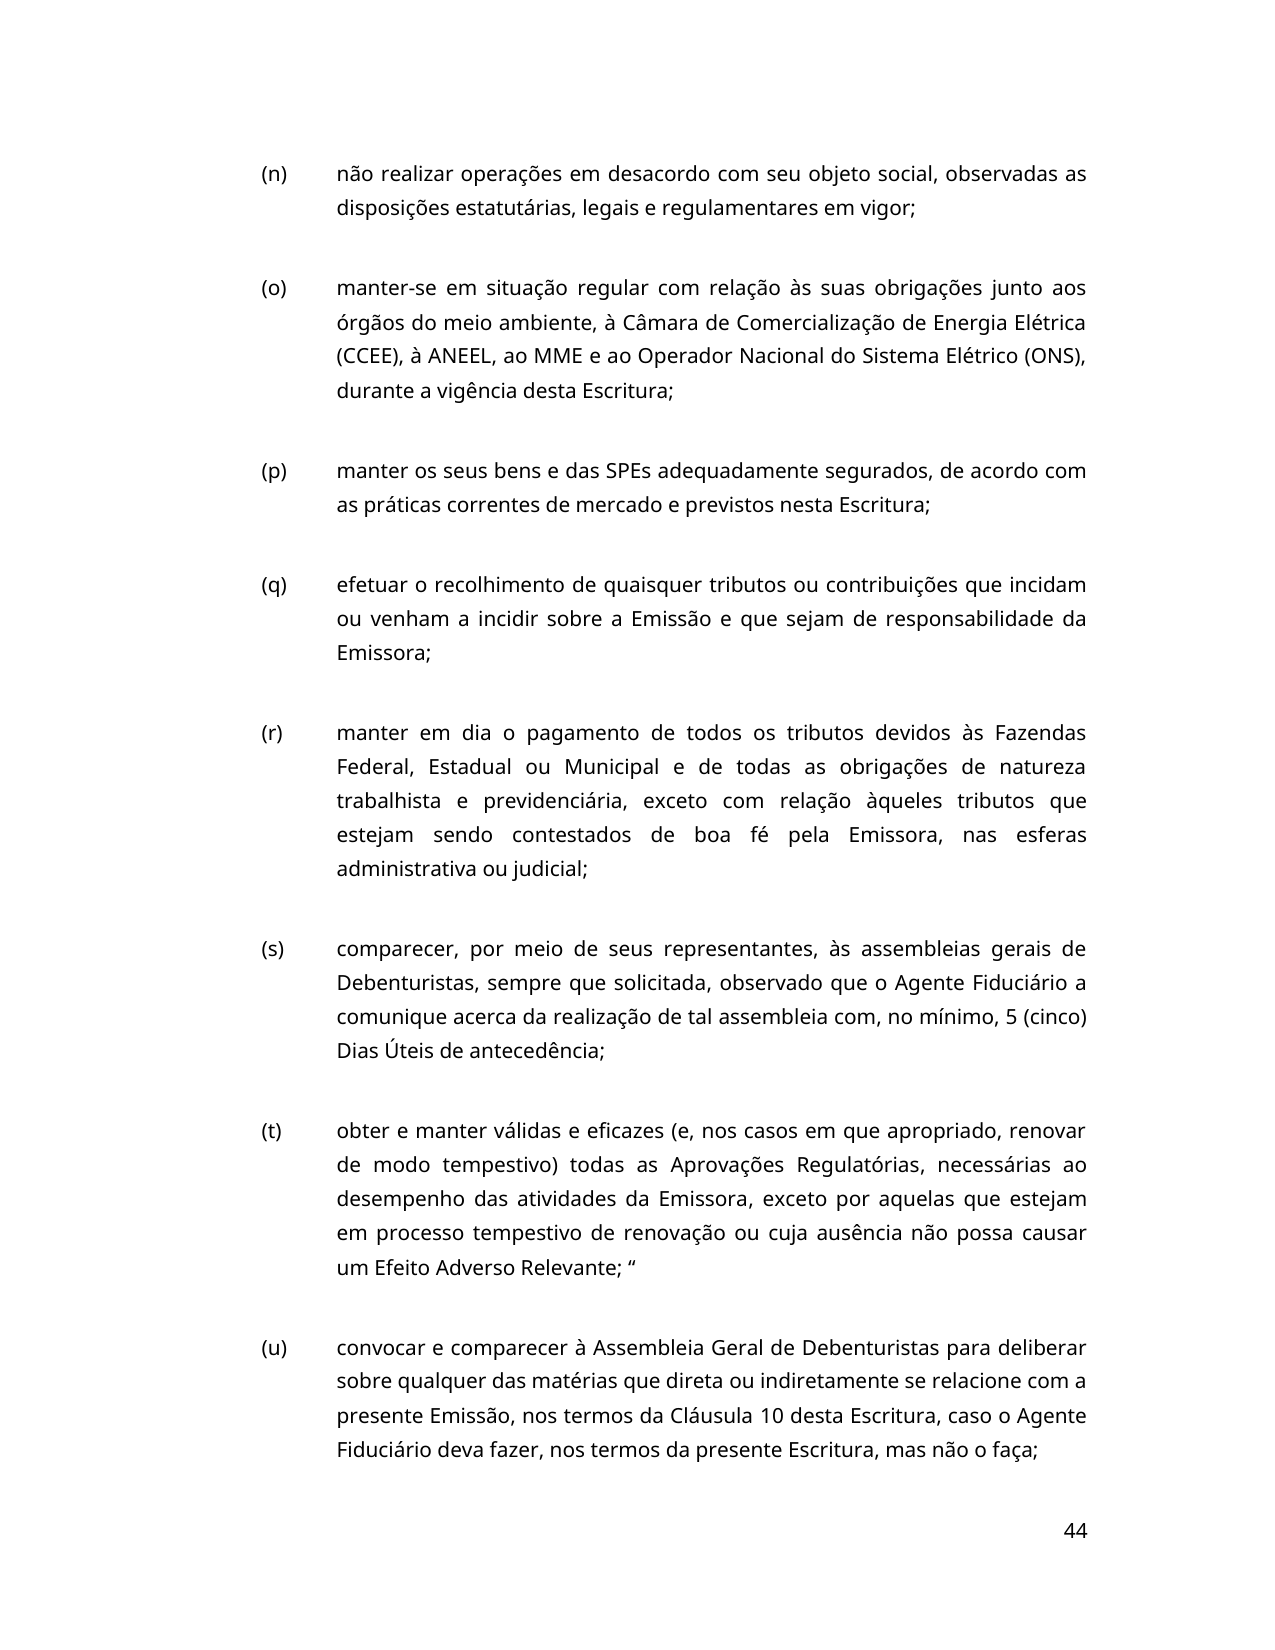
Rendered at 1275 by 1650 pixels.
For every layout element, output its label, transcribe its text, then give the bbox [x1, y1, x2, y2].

list convocar e comparecer à Assembleia Geral de Debenturistas para deliberar sobre qualquer das matérias que direta ou indiretamente se relacione com a presente Emissão, nos termos da Cláusula ‎10 desta Escritura, caso o Agente Fiduciário deva fazer, nos termos da presente Escritura, mas não o faça; [261, 1333, 1087, 1463]
list efetuar o recolhimento de quaisquer tributos ou contribuições que incidam ou venham a incidir sobre a Emissão e que sejam de responsabilidade da Emissora; [261, 570, 1087, 666]
list não realizar operações em desacordo com seu objeto social, observadas as disposições estatutárias, legais e regulamentares em vigor; [261, 159, 1087, 222]
list manter em dia o pagamento de todos os tributos devidos às Fazendas Federal, Estadual ou Municipal e de todas as obrigações de natureza trabalhista e previdenciária, exceto com relação àqueles tributos que estejam sendo contestados de boa fé pela Emissora, nas esferas administrativa ou judicial; [261, 718, 1087, 883]
list obter e manter válidas e eficazes (e, nos casos em que apropriado, renovar de modo tempestivo) todas as Aprovações Regulatórias, necessárias ao desempenho das atividades da Emissora, exceto por aquelas que estejam em processo tempestivo de renovação ou cuja ausência não possa causar um Efeito Adverso Relevante; “ [261, 1116, 1087, 1281]
list comparecer, por meio de seus representantes, às assembleias gerais de Debenturistas, sempre que solicitada, observado que o Agente Fiduciário a comunique acerca da realização de tal assembleia com, no mínimo, 5 (cinco) Dias Úteis de antecedência; [261, 934, 1087, 1065]
list manter-se em situação regular com relação às suas obrigações junto aos órgãos do meio ambiente, à Câmara de Comercialização de Energia Elétrica (CCEE), à ANEEL, ao MME e ao Operador Nacional do Sistema Elétrico (ONS), durante a vigência desta Escritura; [261, 273, 1087, 404]
list manter os seus bens e das SPEs adequadamente segurados, de acordo com as práticas correntes de mercado e previstos nesta Escritura; [261, 456, 1087, 518]
